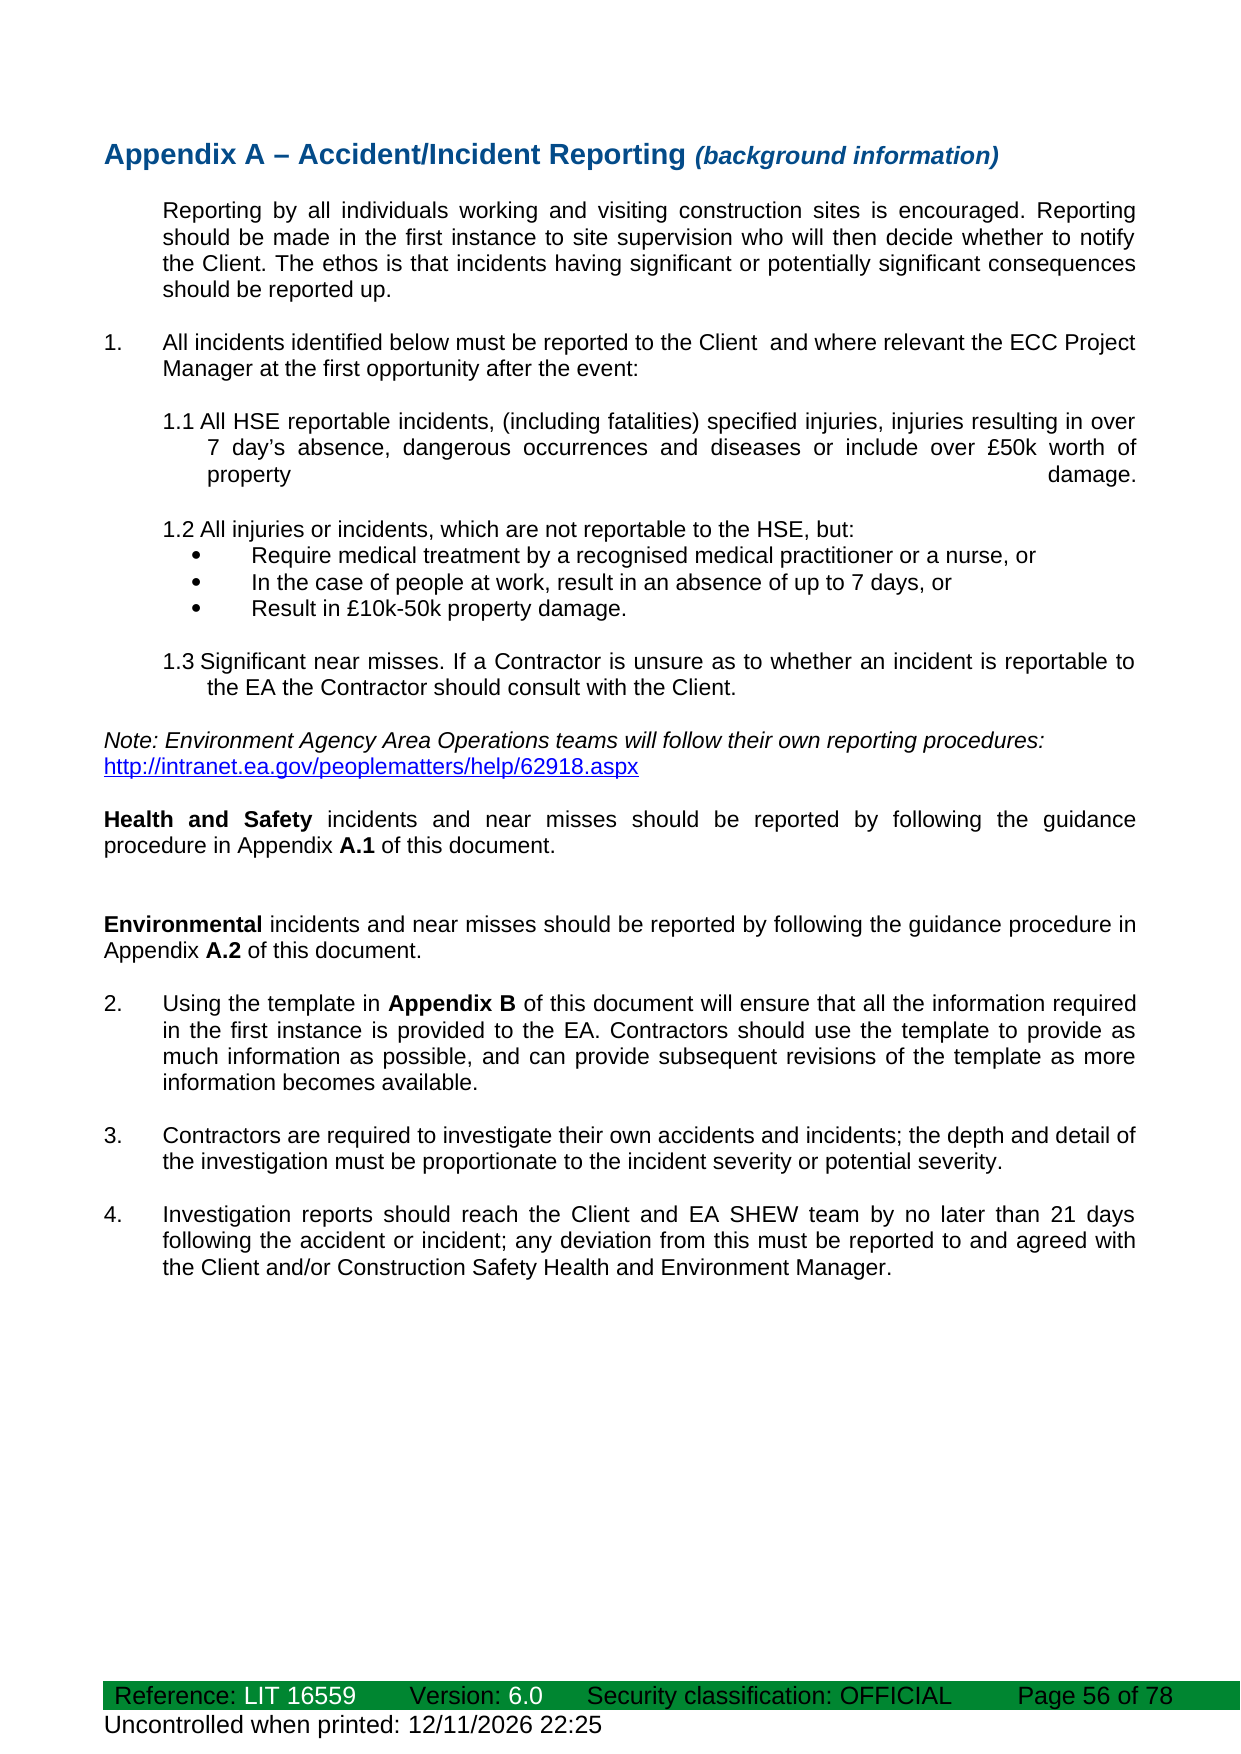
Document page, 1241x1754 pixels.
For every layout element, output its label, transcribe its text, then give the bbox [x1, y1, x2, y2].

list Require medical treatment by a recognised medical practitioner or a nurse, or [192, 542, 1137, 568]
text Appendix A – Accident/Incident Reporting (background information) [103, 137, 1137, 171]
list All injuries or incidents, which are not reportable to the HSE, but: [162, 516, 1137, 542]
list All HSE reportable incidents, (including fatalities) specified injuries, injuries resulting in over 7 day’s absence, dangerous occurrences and diseases or include over £50k worth of property damage. [162, 408, 1137, 516]
text 1. All incidents identified below must be reported to the Client and where relevant the ECC Project Manager at the first opportunity after the event: [103, 329, 1137, 382]
text Environmental incidents and near misses should be reported by following the guidance procedure in Appendix A.2 of this document. [103, 911, 1137, 964]
text Reporting by all individuals working and visiting construction sites is encouraged. Reporting should be made in the first instance to site supervision who will then decide whether to notify the Client. The ethos is that incidents having significant or potentially significant consequences should be reported up. [162, 197, 1137, 303]
text Health and Safety incidents and near misses should be reported by following the guidance procedure in Appendix A.1 of this document. [103, 806, 1137, 858]
list In the case of people at work, result in an absence of up to 7 days, or [192, 568, 1137, 595]
list Result in £10k-50k property damage. [192, 595, 1137, 621]
list Contractors are required to investigate their own accidents and incidents; the depth and detail of the investigation must be proportionate to the incident severity or potential severity. [103, 1122, 1137, 1175]
list Significant near misses. If a Contractor is unsure as to whether an incident is reportable to the EA the Contractor should consult with the Client. [162, 648, 1137, 700]
text Note: Environment Agency Area Operations teams will follow their own reporting procedures: http://intranet.ea.gov/peoplematters/help/62918.aspx [103, 727, 1137, 779]
list Investigation reports should reach the Client and EA SHEW team by no later than 21 days following the accident or incident; any deviation from this must be reported to and agreed with the Client and/or Construction Safety Health and Environment Manager. [103, 1201, 1137, 1280]
list Using the template in Appendix B of this document will ensure that all the information required in the first instance is provided to the EA. Contractors should use the template to provide as much information as possible, and can provide subsequent revisions of the template as more information becomes available. [103, 990, 1137, 1096]
